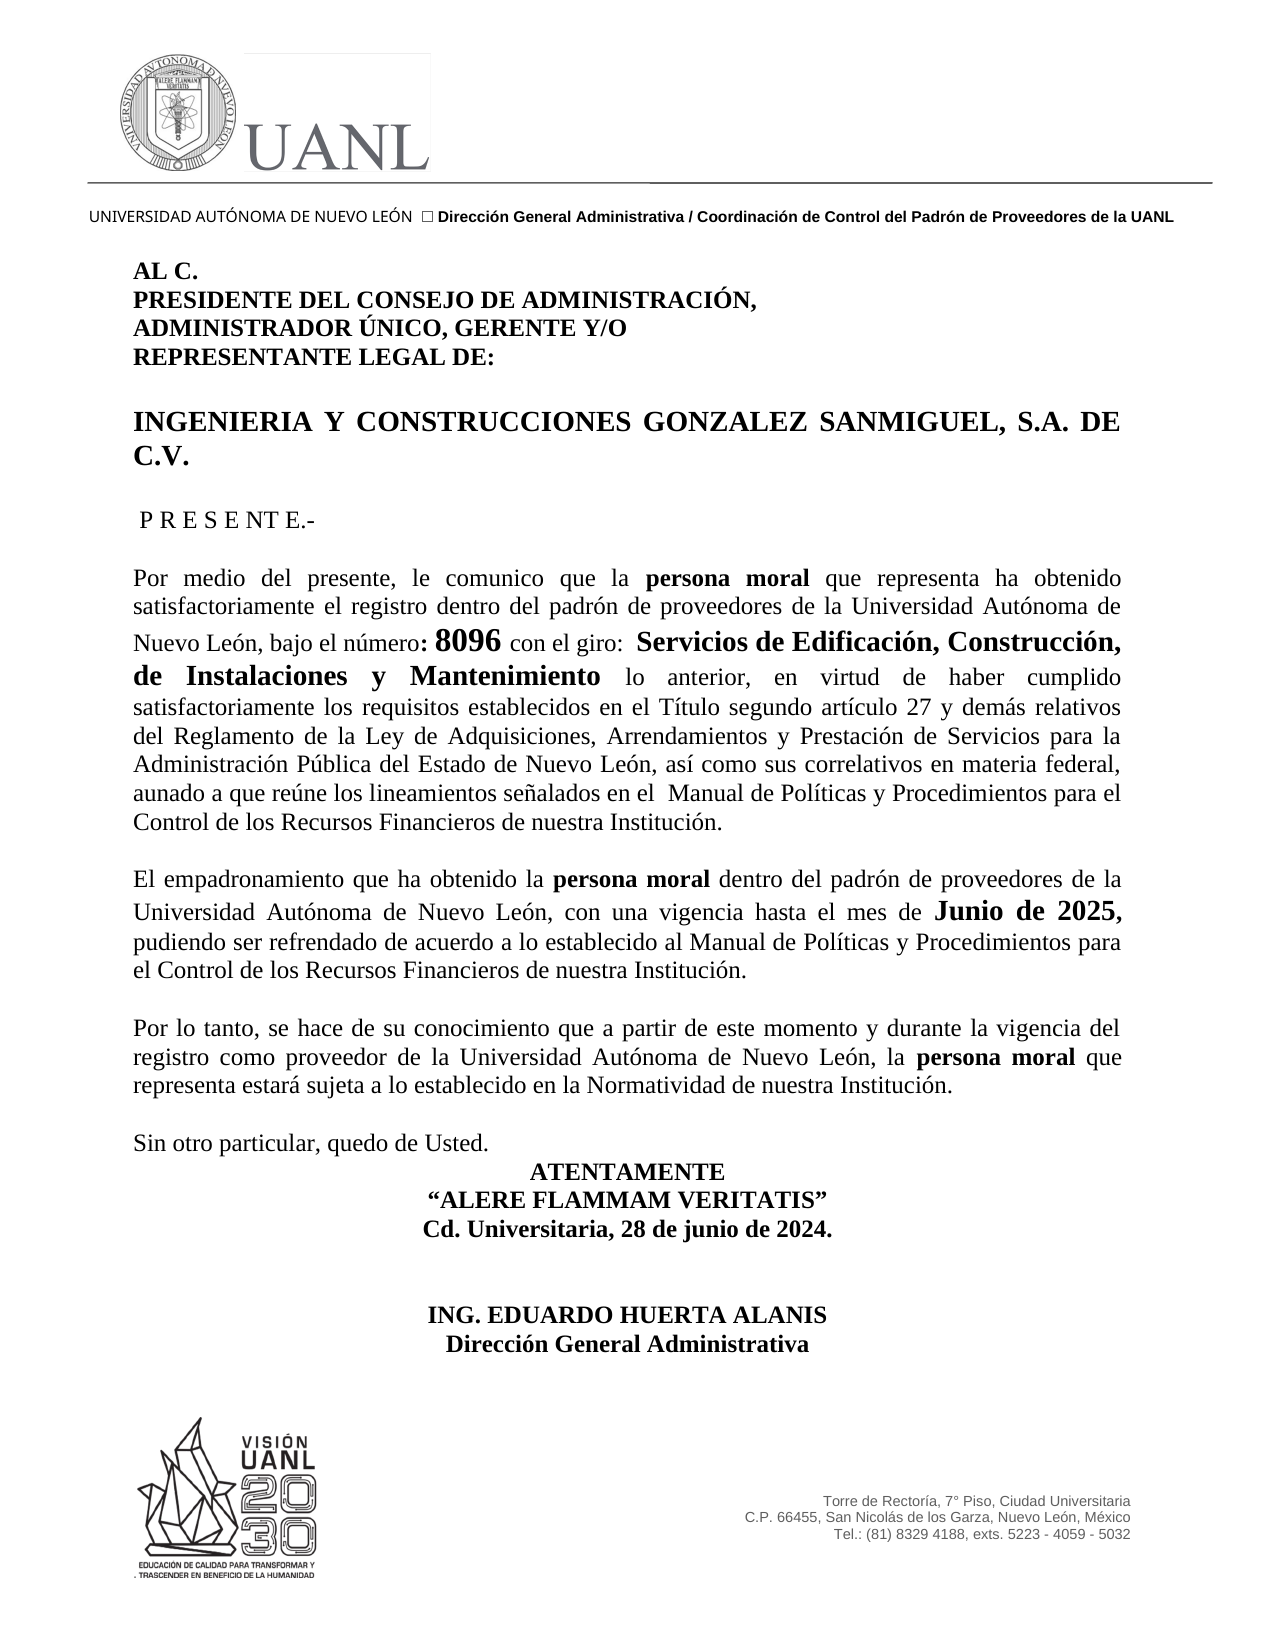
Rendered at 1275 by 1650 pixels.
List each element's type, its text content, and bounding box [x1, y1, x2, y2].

picture [118, 53, 431, 172]
text AL C. [133, 256, 1122, 285]
text ATENTAMENTE [133, 1157, 1122, 1186]
text Por lo tanto, se hace de su conocimiento que a partir de este momento y durante la vigencia del registro como proveedor de la Universidad Autónoma de Nuevo León, la persona moral que representa estará sujeta a lo establecido en la Normatividad de nuestra Institución. [133, 1013, 1122, 1099]
subtitle Cd. Universitaria, 28 de junio de 2024. [133, 1214, 1122, 1243]
text PRESIDENTE DEL CONSEJO DE ADMINISTRACIÓN, [133, 285, 1122, 313]
text Dirección General Administrativa [133, 1329, 1122, 1358]
text INGENIERIA Y CONSTRUCCIONES GONZALEZ SANMIGUEL, S.A. DE C.V. [133, 404, 1122, 472]
text ADMINISTRADOR ÚNICO, GERENTE Y/O [133, 313, 1122, 342]
text P R E S E NT E.- [133, 505, 1122, 534]
text REPRESENTANTE LEGAL DE: [133, 342, 1122, 371]
picture [137, 1417, 318, 1578]
text Por medio del presente, le comunico que la persona moral que representa ha obtenido satisfactoriamente el registro dentro del padrón de proveedores de la Universidad Autónoma de Nuevo León, bajo el número: 8096 con el giro: Servicios de Edificación, Construcción, de Instalaciones y Mantenimiento lo anterior, en virtud de haber cumplido satisfactoriamente los requisitos establecidos en el Título segundo artículo 27 y demás relativos del Reglamento de la Ley de Adquisiciones, Arrendamientos y Prestación de Servicios para la Administración Pública del Estado de Nuevo León, así como sus correlativos en materia federal, aunado a que reúne los lineamientos señalados en el Manual de Políticas y Procedimientos para el Control de los Recursos Financieros de nuestra Institución. [133, 563, 1122, 836]
text Sin otro particular, quedo de Usted. [133, 1128, 1122, 1157]
text El empadronamiento que ha obtenido la persona moral dentro del padrón de proveedores de la Universidad Autónoma de Nuevo León, con una vigencia hasta el mes de Junio de 2025, pudiendo ser refrendado de acuerdo a lo establecido al Manual de Políticas y Procedimientos para el Control de los Recursos Financieros de nuestra Institución. [133, 864, 1122, 984]
text “ALERE FLAMMAM VERITATIS” [133, 1186, 1122, 1214]
text ING. EDUARDO HUERTA ALANIS [133, 1301, 1122, 1329]
